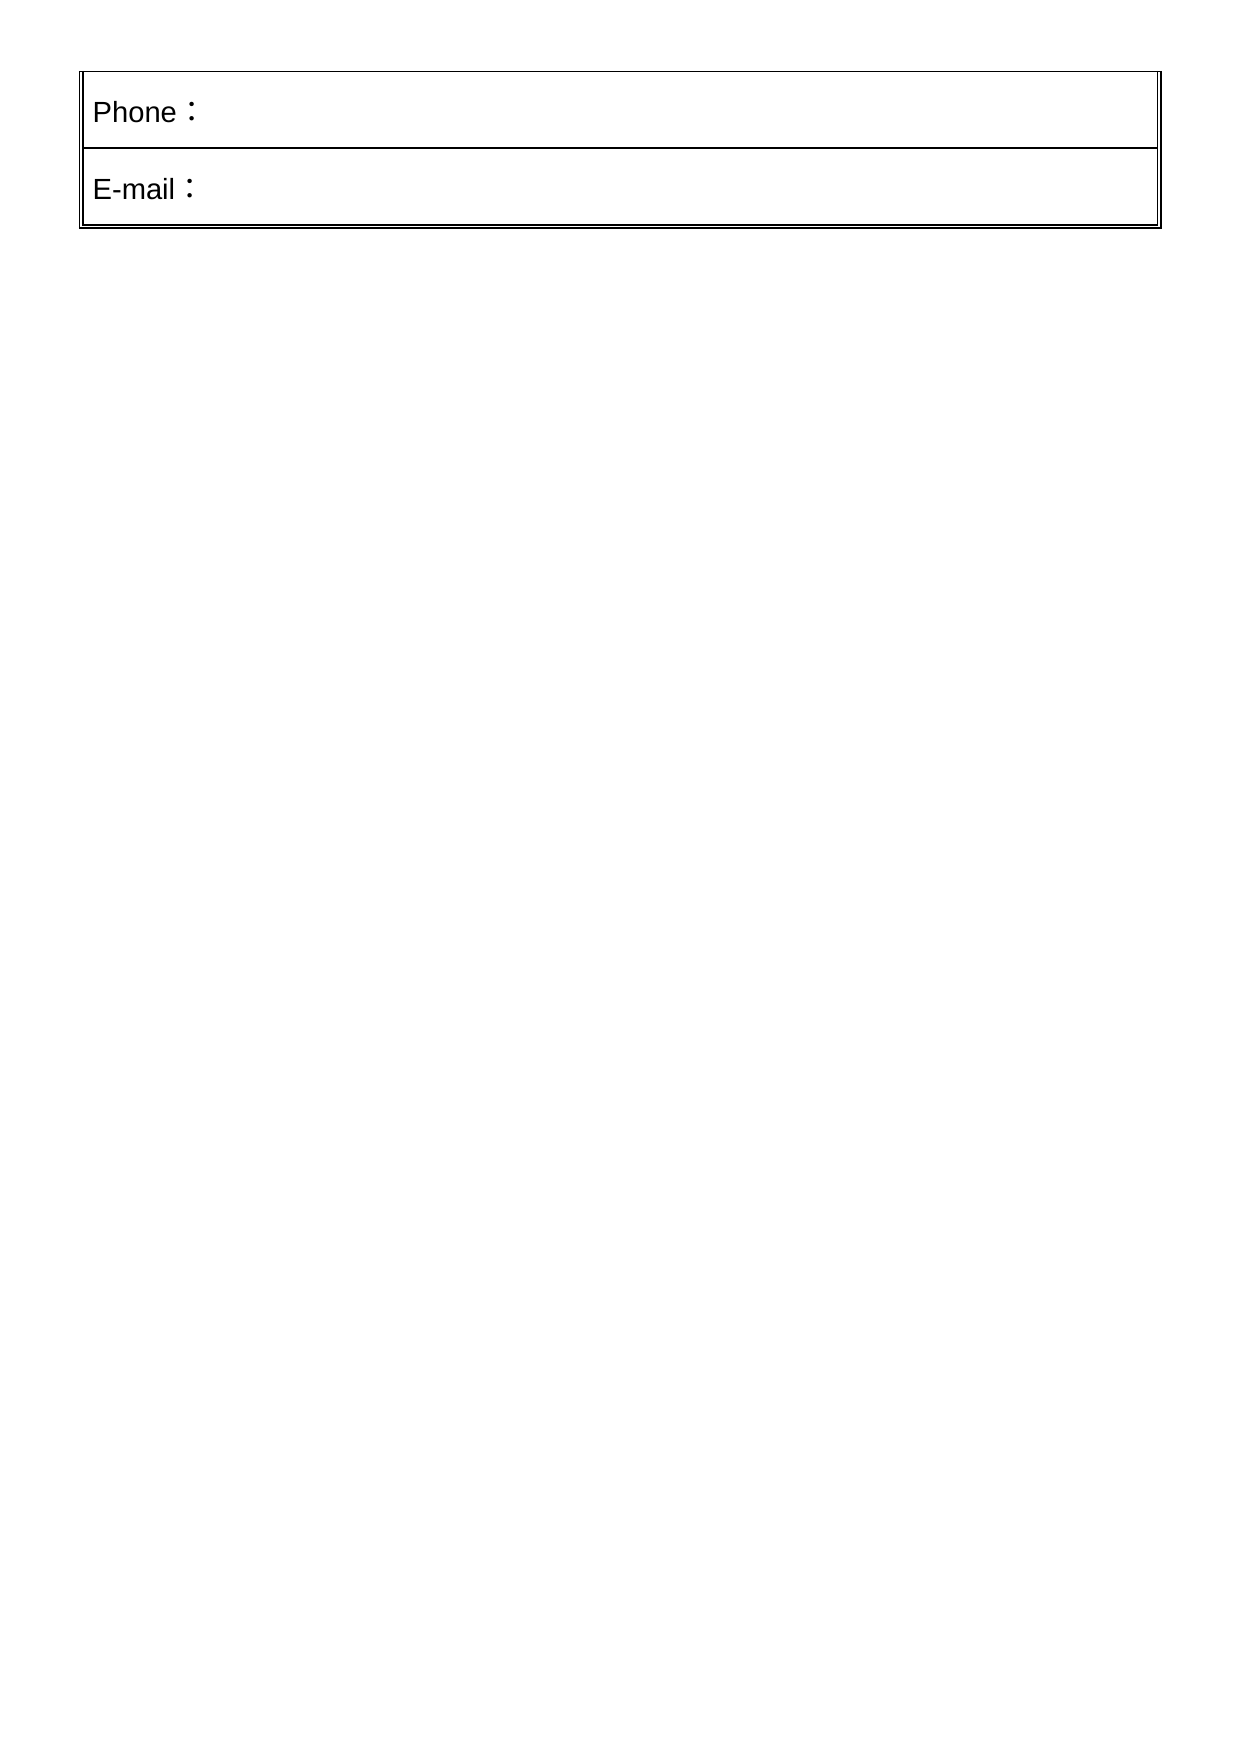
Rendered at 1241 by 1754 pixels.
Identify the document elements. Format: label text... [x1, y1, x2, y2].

table_cell Phone： [84, 72, 1157, 147]
table_cell E-mail： [84, 149, 1157, 224]
